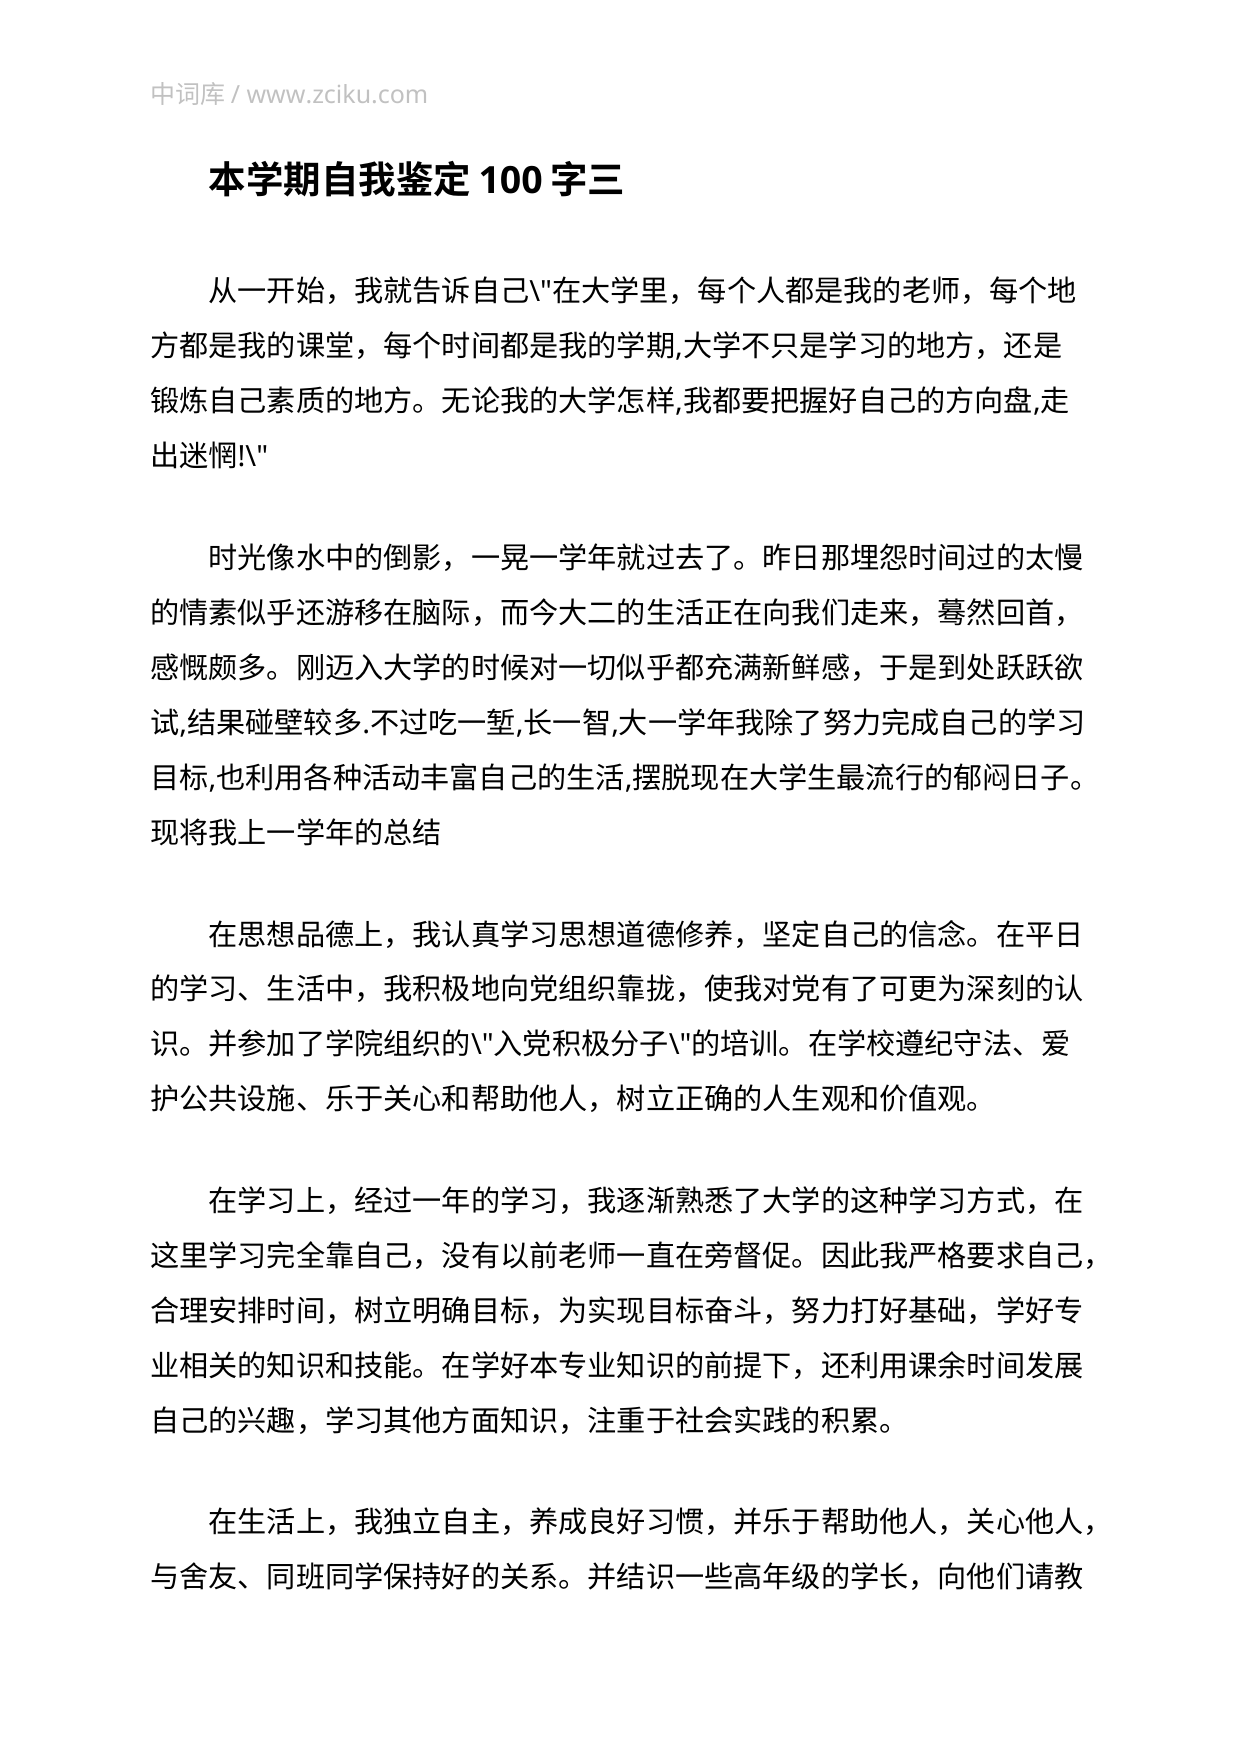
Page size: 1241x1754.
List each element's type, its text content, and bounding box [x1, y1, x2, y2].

text 本学期自我鉴定100字三 [150, 150, 1090, 204]
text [150, 1499, 1090, 1596]
text 在学习上，经过一年的学习，我逐渐熟悉了大学的这种学习方式，在这里学习完全靠自己，没有以前老师一直在旁督促。因此我严格要求自己，合理安排时间，树立明确目标，为实现目标奋斗，努力打好基础，学好专业相关的知识和技能。在学好本专业知识的前提下，还利用课余时间发展自己的兴趣，学习其他方面知识，注重于社会实践的积累。 [150, 1178, 1090, 1439]
text 在思想品德上，我认真学习思想道德修养，坚定自己的信念。在平日的学习、生活中，我积极地向党组织靠拢，使我对党有了可更为深刻的认识。并参加了学院组织的\"入党积极分子\"的培训。在学校遵纪守法、爱护公共设施、乐于关心和帮助他人，树立正确的人生观和价值观。 [150, 911, 1090, 1118]
text 时光像水中的倒影，一晃一学年就过去了。昨日那埋怨时间过的太慢的情素似乎还游移在脑际，而今大二的生活正在向我们走来，蓦然回首，感慨颇多。刚迈入大学的时候对一切似乎都充满新鲜感，于是到处跃跃欲试,结果碰壁较多.不过吃一堑,长一智,大一学年我除了努力完成自己的学习目标,也利用各种活动丰富自己的生活,摆脱现在大学生最流行的郁闷日子。现将我上一学年的总结 [150, 534, 1090, 852]
text 从一开始，我就告诉自己\"在大学里，每个人都是我的老师，每个地方都是我的课堂，每个时间都是我的学期,大学不只是学习的地方，还是锻炼自己素质的地方。无论我的大学怎样,我都要把握好自己的方向盘,走出迷惘!\" [150, 268, 1090, 475]
